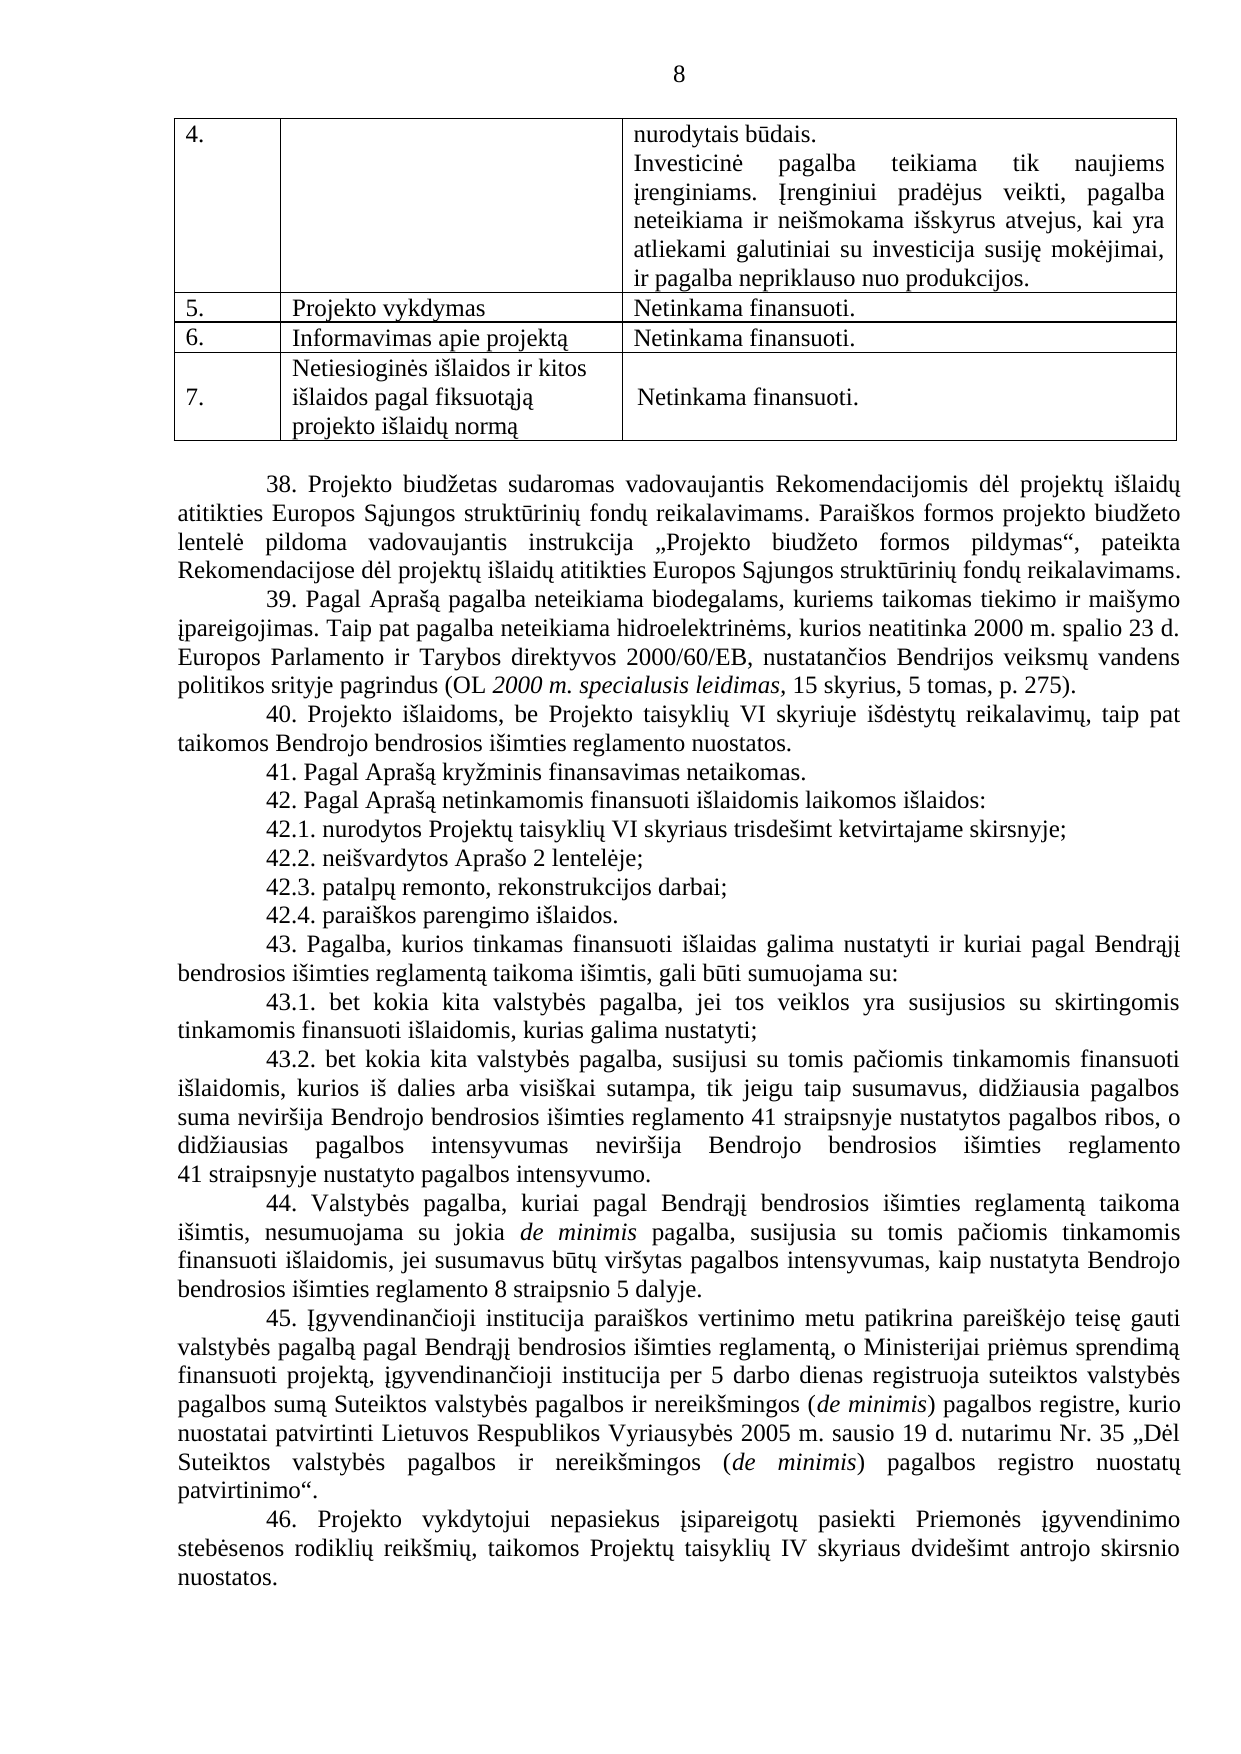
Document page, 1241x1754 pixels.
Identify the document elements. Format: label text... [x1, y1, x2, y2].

text 40. Projekto išlaidoms, be Projekto taisyklių VI skyriuje išdėstytų reikalavimų, taip pat taikomos Bendrojo bendrosios išimties reglamento nuostatos. [177, 699, 1181, 757]
table_cell Projekto vykdymas [281, 293, 622, 321]
text 42.4. paraiškos parengimo išlaidos. [177, 901, 1181, 929]
table_cell Netinkama finansuoti. [623, 323, 1176, 352]
table_cell 7. [175, 353, 280, 439]
text 45. Įgyvendinančioji institucija paraiškos vertinimo metu patikrina pareiškėjo teisę gauti valstybės pagalbą pagal Bendrąjį bendrosios išimties reglamentą, o Ministerijai priėmus sprendimą finansuoti projektą, įgyvendinančioji institucija per 5 darbo dienas registruoja suteiktos valstybės pagalbos sumą Suteiktos valstybės pagalbos ir nereikšmingos (de minimis) pagalbos registre, kurio nuostatai patvirtinti Lietuvos Respublikos Vyriausybės 2005 m. sausio 19 d. nutarimu Nr. 35 „Dėl Suteiktos valstybės pagalbos ir nereikšmingos (de minimis) pagalbos registro nuostatų patvirtinimo“. [177, 1303, 1181, 1504]
table_cell Netinkama finansuoti. [623, 293, 1176, 321]
table_cell 5. [175, 293, 280, 321]
table_cell 4. [175, 119, 280, 292]
table_cell 6. [175, 323, 280, 352]
text 38. Projekto biudžetas sudaromas vadovaujantis Rekomendacijomis dėl projektų išlaidų atitikties Europos Sąjungos struktūrinių fondų reikalavimams. Paraiškos formos projekto biudžeto lentelė pildoma vadovaujantis instrukcija „Projekto biudžeto formos pildymas“, pateikta Rekomendacijose dėl projektų išlaidų atitikties Europos Sąjungos struktūrinių fondų reikalavimams. [177, 469, 1181, 584]
text 41. Pagal Aprašą kryžminis finansavimas netaikomas. [177, 757, 1181, 786]
text 44. Valstybės pagalba, kuriai pagal Bendrąjį bendrosios išimties reglamentą taikoma išimtis, nesumuojama su jokia de minimis pagalba, susijusia su tomis pačiomis tinkamomis finansuoti išlaidomis, jei susumavus būtų viršytas pagalbos intensyvumas, kaip nustatyta Bendrojo bendrosios išimties reglamento 8 straipsnio 5 dalyje. [177, 1188, 1181, 1303]
text 46. Projekto vykdytojui nepasiekus įsipareigotų pasiekti Priemonės įgyvendinimo stebėsenos rodiklių reikšmių, taikomos Projektų taisyklių IV skyriaus dvidešimt antrojo skirsnio nuostatos. [177, 1504, 1181, 1591]
table_cell Netiesioginės išlaidos ir kitos išlaidos pagal fiksuotąją projekto išlaidų normą [281, 353, 622, 439]
table_cell Informavimas apie projektą [281, 323, 622, 352]
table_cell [623, 119, 1176, 292]
text 43. Pagalba, kurios tinkamas finansuoti išlaidas galima nustatyti ir kuriai pagal Bendrąjį bendrosios išimties reglamentą taikoma išimtis, gali būti sumuojama su: [177, 929, 1181, 987]
text 42.2. neišvardytos Aprašo 2 lentelėje; [177, 843, 1181, 872]
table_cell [281, 119, 622, 292]
text 39. Pagal Aprašą pagalba neteikiama biodegalams, kuriems taikomas tiekimo ir maišymo įpareigojimas. Taip pat pagalba neteikiama hidroelektrinėms, kurios neatitinka 2000 m. spalio 23 d. Europos Parlamento ir Tarybos direktyvos 2000/60/EB, nustatančios Bendrijos veiksmų vandens politikos srityje pagrindus (OL 2000 m. specialusis leidimas, 15 skyrius, 5 tomas, p. 275). [177, 584, 1181, 699]
text 42.3. patalpų remonto, rekonstrukcijos darbai; [177, 872, 1181, 901]
table_cell Netinkama finansuoti. [623, 353, 1176, 439]
text 43.2. bet kokia kita valstybės pagalba, susijusi su tomis pačiomis tinkamomis finansuoti išlaidomis, kurios iš dalies arba visiškai sutampa, tik jeigu taip susumavus, didžiausia pagalbos suma neviršija Bendrojo bendrosios išimties reglamento 41 straipsnyje nustatytos pagalbos ribos, o didžiausias pagalbos intensyvumas neviršija Bendrojo bendrosios išimties reglamento 41 straipsnyje nustatyto pagalbos intensyvumo. [177, 1044, 1181, 1188]
text 42. Pagal Aprašą netinkamomis finansuoti išlaidomis laikomos išlaidos: [177, 786, 1181, 814]
text 42.1. nurodytos Projektų taisyklių VI skyriaus trisdešimt ketvirtajame skirsnyje; [177, 814, 1181, 843]
text 43.1. bet kokia kita valstybės pagalba, jei tos veiklos yra susijusios su skirtingomis tinkamomis finansuoti išlaidomis, kurias galima nustatyti; [177, 987, 1181, 1044]
